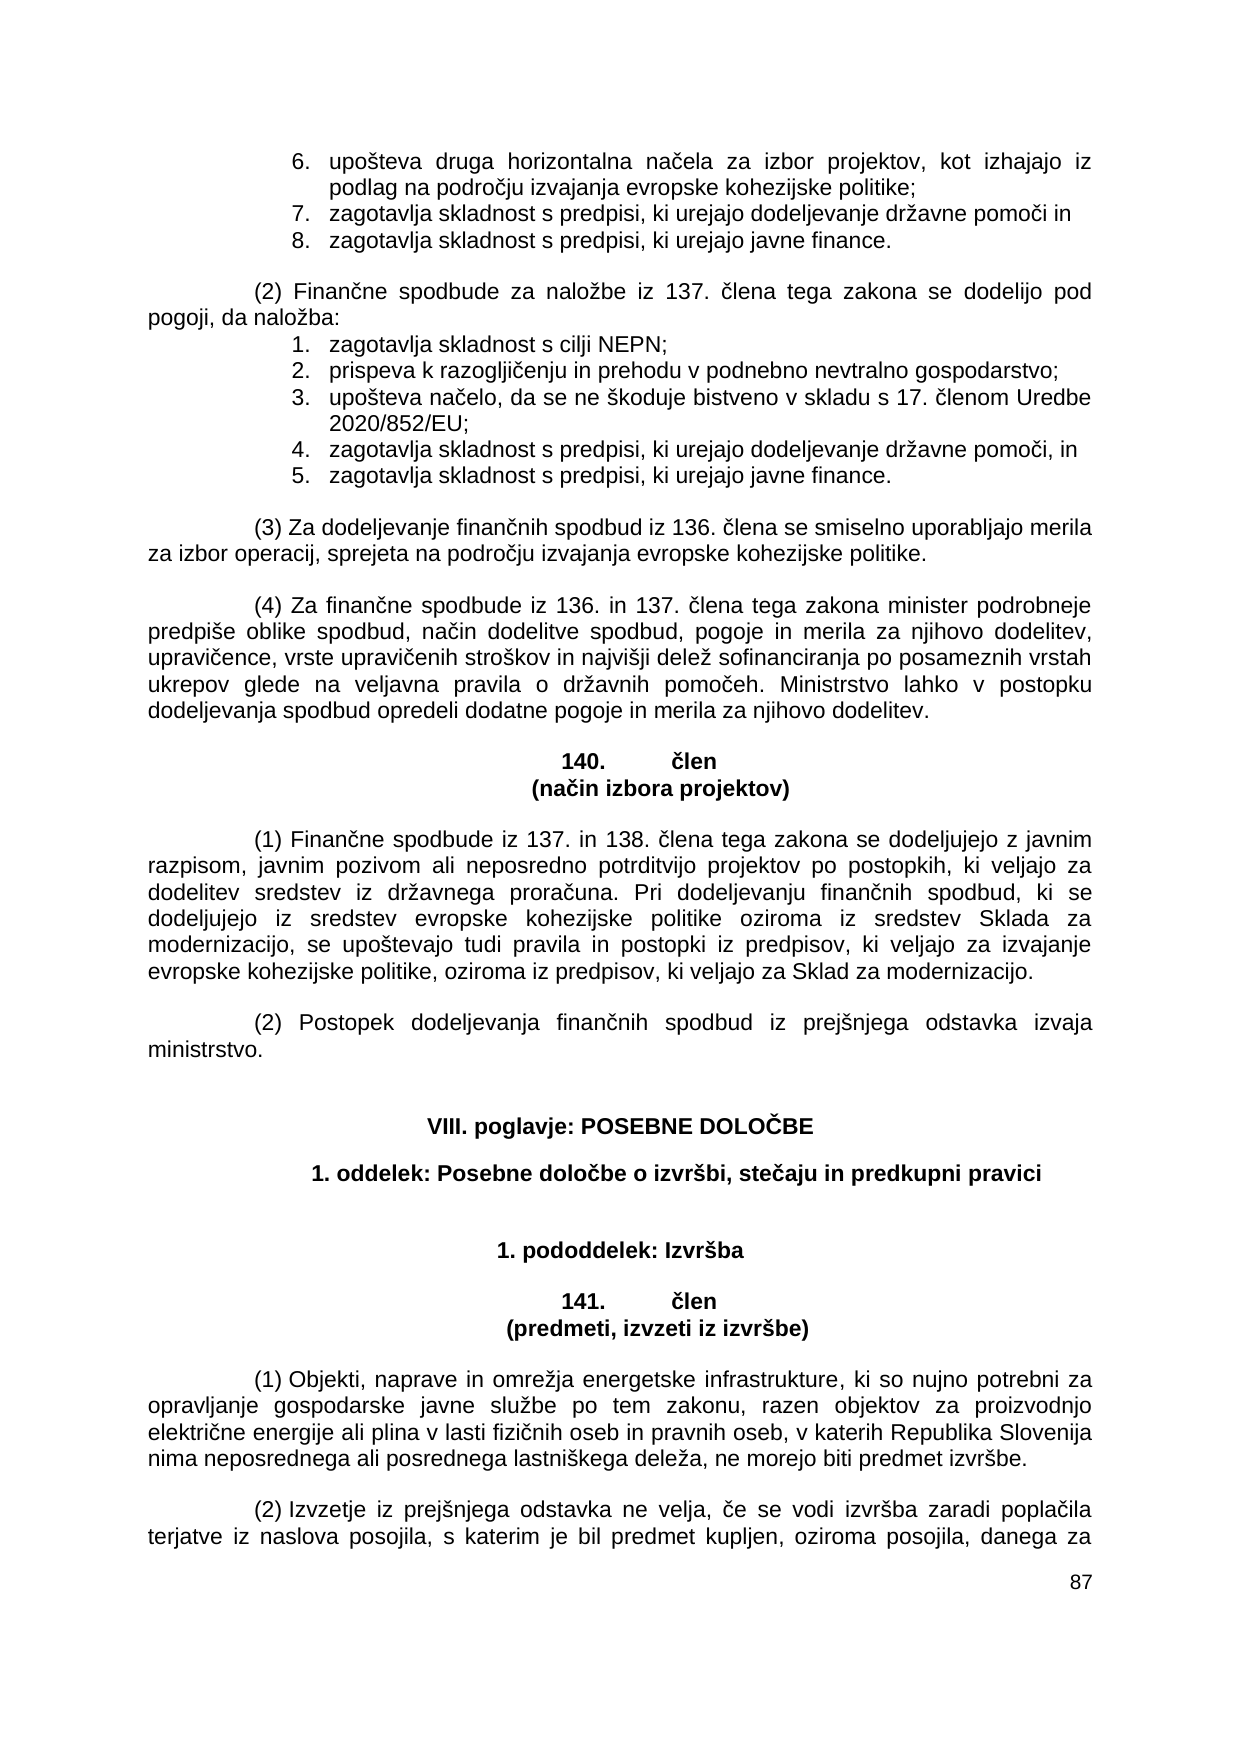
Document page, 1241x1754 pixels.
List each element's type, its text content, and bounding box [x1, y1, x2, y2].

text (4) Za finančne spodbude iz 136. in 137. člena tega zakona minister podrobneje predpiše oblike spodbud, način dodelitve spodbud, pogoje in merila za njihovo dodelitev, upravičence, vrste upravičenih stroškov in najvišji delež sofinanciranja po posameznih vrstah ukrepov glede na veljavna pravila o državnih pomočeh. Ministrstvo lahko v postopku dodeljevanja spodbud opredeli dodatne pogoje in merila za njihovo dodelitev. [148, 592, 1093, 723]
list zagotavlja skladnost s predpisi, ki urejajo javne finance. [291, 462, 1093, 489]
list zagotavlja skladnost s predpisi, ki urejajo dodeljevanje državne pomoči in [291, 200, 1093, 227]
list zagotavlja skladnost s cilji NEPN; [291, 331, 1093, 357]
list upošteva druga horizontalna načela za izbor projektov, kot izhajajo iz podlag na področju izvajanja evropske kohezijske politike; [291, 148, 1093, 200]
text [148, 1496, 1093, 1549]
list zagotavlja skladnost s predpisi, ki urejajo dodeljevanje državne pomoči, in [291, 436, 1093, 462]
subtitle člen (predmeti, izvzeti iz izvršbe) [185, 1288, 1093, 1341]
text (2) Postopek dodeljevanja finančnih spodbud iz prejšnjega odstavka izvaja ministrstvo. [148, 1009, 1093, 1062]
text (2) Finančne spodbude za naložbe iz 137. člena tega zakona se dodelijo pod pogoji, da naložba: [148, 278, 1093, 331]
list prispeva k razogljičenju in prehodu v podnebno nevtralno gospodarstvo; [291, 357, 1093, 383]
text (3) Za dodeljevanje finančnih spodbud iz 136. člena se smiselno uporabljajo merila za izbor operacij, sprejeta na področju izvajanja evropske kohezijske politike. [148, 514, 1093, 567]
subtitle VIII. poglavje: POSEBNE DOLOČBE [148, 1113, 1093, 1139]
list zagotavlja skladnost s predpisi, ki urejajo javne finance. [291, 227, 1093, 253]
text (1) Objekti, naprave in omrežja energetske infrastrukture, ki so nujno potrebni za opravljanje gospodarske javne službe po tem zakonu, razen objektov za proizvodnjo električne energije ali plina v lasti fizičnih oseb in pravnih oseb, v katerih Republika Slovenija nima neposrednega ali posrednega lastniškega deleža, ne morejo biti predmet izvršbe. [148, 1366, 1093, 1471]
list upošteva načelo, da se ne škoduje bistveno v skladu s 17. členom Uredbe 2020/852/EU; [291, 383, 1093, 436]
subtitle člen (način izbora projektov) [185, 748, 1093, 801]
text (1) Finančne spodbude iz 137. in 138. člena tega zakona se dodeljujejo z javnim razpisom, javnim pozivom ali neposredno potrditvijo projektov po postopkih, ki veljajo za dodelitev sredstev iz državnega proračuna. Pri dodeljevanju finančnih spodbud, ki se dodeljujejo iz sredstev evropske kohezijske politike oziroma iz sredstev Sklada za modernizacijo, se upoštevajo tudi pravila in postopki iz predpisov, ki veljajo za izvajanje evropske kohezijske politike, oziroma iz predpisov, ki veljajo za Sklad za modernizacijo. [148, 826, 1093, 984]
text 1. pododdelek: Izvršba [148, 1237, 1093, 1263]
subtitle 1. oddelek: Posebne določbe o izvršbi, stečaju in predkupni pravici [260, 1160, 1093, 1187]
